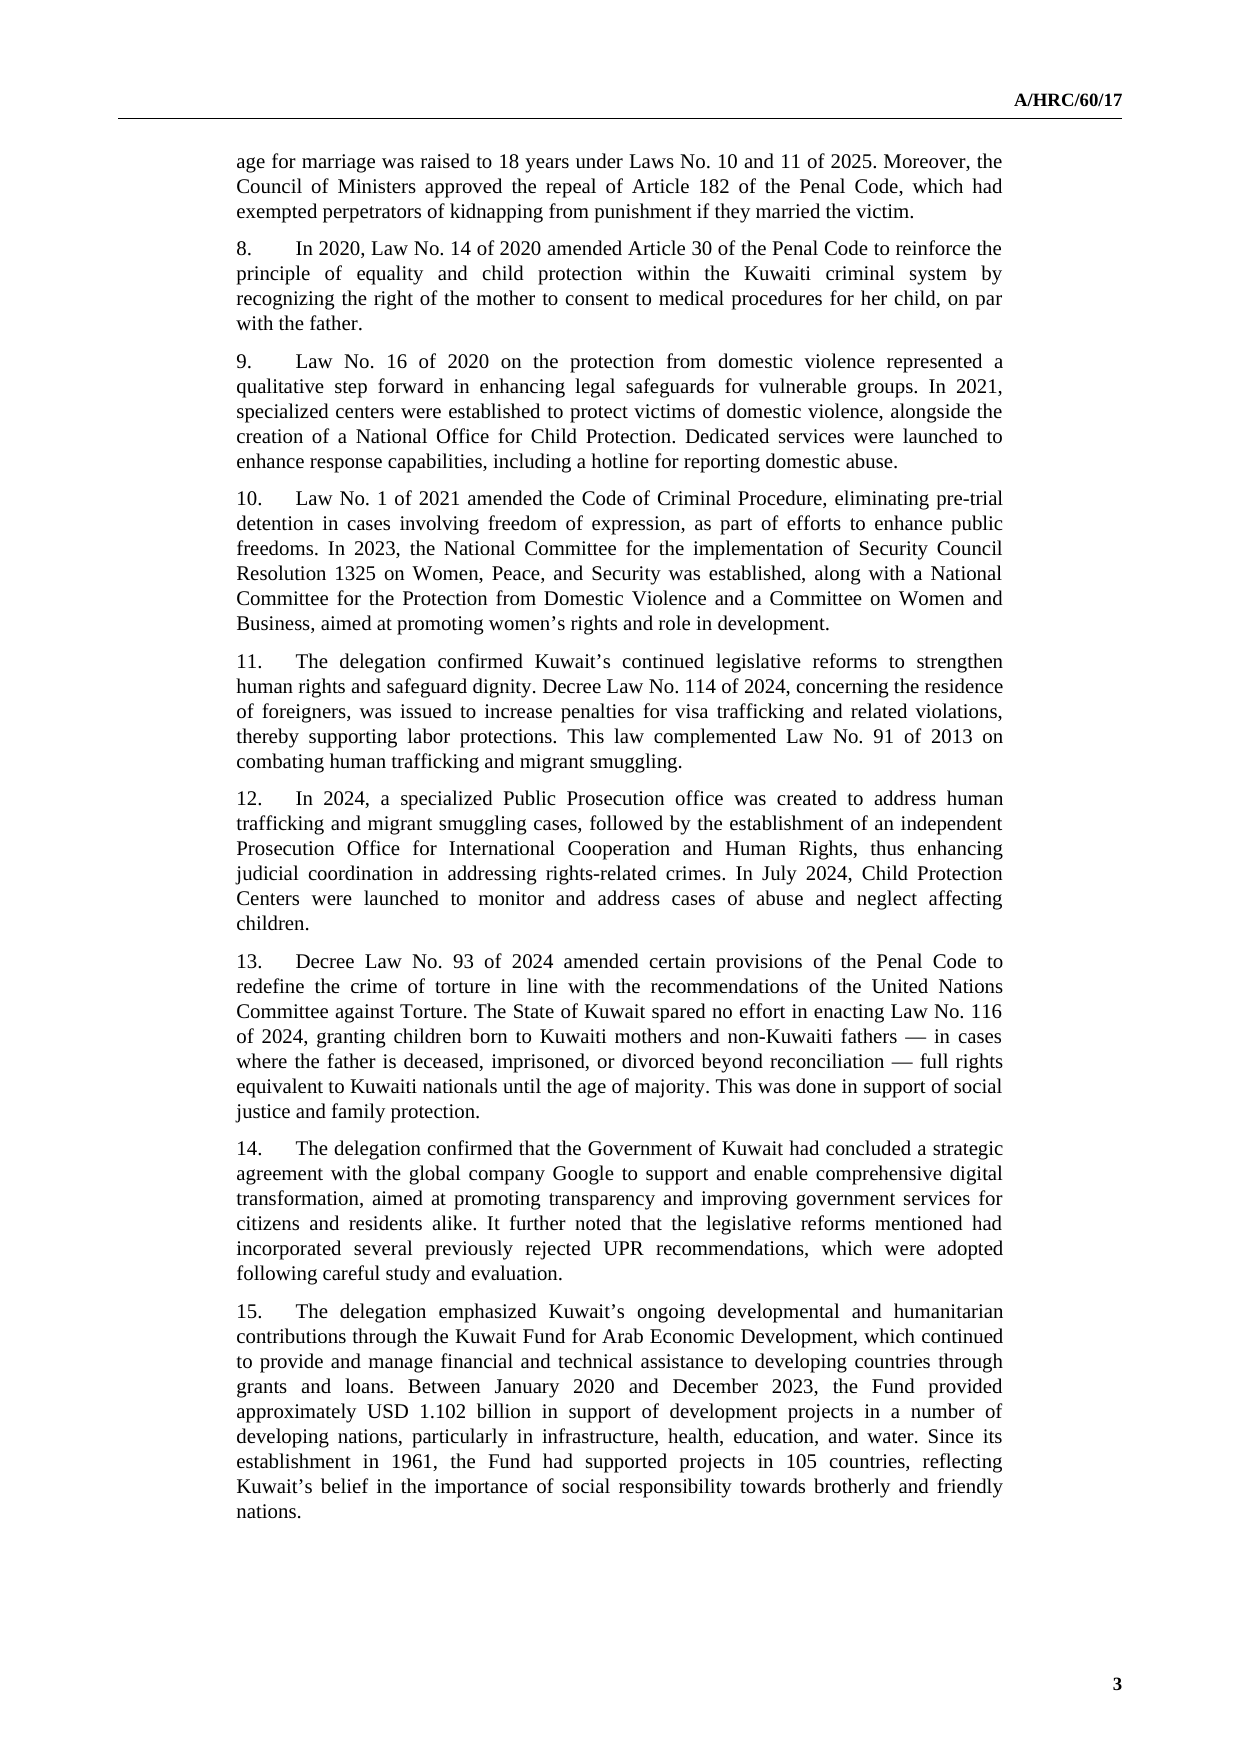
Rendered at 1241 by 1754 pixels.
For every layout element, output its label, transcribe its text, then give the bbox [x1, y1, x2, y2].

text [236, 148, 1004, 223]
text 9. Law No. 16 of 2020 on the protection from domestic violence represented a qualitative step forward in enhancing legal safeguards for vulnerable groups. In 2021, specialized centers were established to protect victims of domestic violence, alongside the creation of a National Office for Child Protection. Dedicated services were launched to enhance response capabilities, including a hotline for reporting domestic abuse. [236, 348, 1004, 473]
text 14. The delegation confirmed that the Government of Kuwait had concluded a strategic agreement with the global company Google to support and enable comprehensive digital transformation, aimed at promoting transparency and improving government services for citizens and residents alike. It further noted that the legislative reforms mentioned had incorporated several previously rejected UPR recommendations, which were adopted following careful study and evaluation. [236, 1135, 1004, 1285]
text 8. In 2020, Law No. 14 of 2020 amended Article 30 of the Penal Code to reinforce the principle of equality and child protection within the Kuwaiti criminal system by recognizing the right of the mother to consent to medical procedures for her child, on par with the father. [236, 235, 1004, 335]
text 12. In 2024, a specialized Public Prosecution office was created to address human trafficking and migrant smuggling cases, followed by the establishment of an independent Prosecution Office for International Cooperation and Human Rights, thus enhancing judicial coordination in addressing rights-related crimes. In July 2024, Child Protection Centers were launched to monitor and address cases of abuse and neglect affecting children. [236, 785, 1004, 935]
text 15. The delegation emphasized Kuwait’s ongoing developmental and humanitarian contributions through the Kuwait Fund for Arab Economic Development, which continued to provide and manage financial and technical assistance to developing countries through grants and loans. Between January 2020 and December 2023, the Fund provided approximately USD 1.102 billion in support of development projects in a number of developing nations, particularly in infrastructure, health, education, and water. Since its establishment in 1961, the Fund had supported projects in 105 countries, reflecting Kuwait’s belief in the importance of social responsibility towards brotherly and friendly nations. [236, 1298, 1004, 1523]
text 13. Decree Law No. 93 of 2024 amended certain provisions of the Penal Code to redefine the crime of torture in line with the recommendations of the United Nations Committee against Torture. The State of Kuwait spared no effort in enacting Law No. 116 of 2024, granting children born to Kuwaiti mothers and non-Kuwaiti fathers — in cases where the father is deceased, imprisoned, or divorced beyond reconciliation — full rights equivalent to Kuwaiti nationals until the age of majority. This was done in support of social justice and family protection. [236, 948, 1004, 1123]
text 11. The delegation confirmed Kuwait’s continued legislative reforms to strengthen human rights and safeguard dignity. Decree Law No. 114 of 2024, concerning the residence of foreigners, was issued to increase penalties for visa trafficking and related violations, thereby supporting labor protections. This law complemented Law No. 91 of 2013 on combating human trafficking and migrant smuggling. [236, 648, 1004, 773]
text 10. Law No. 1 of 2021 amended the Code of Criminal Procedure, eliminating pre-trial detention in cases involving freedom of expression, as part of efforts to enhance public freedoms. In 2023, the National Committee for the implementation of Security Council Resolution 1325 on Women, Peace, and Security was established, along with a National Committee for the Protection from Domestic Violence and a Committee on Women and Business, aimed at promoting women’s rights and role in development. [236, 485, 1004, 635]
